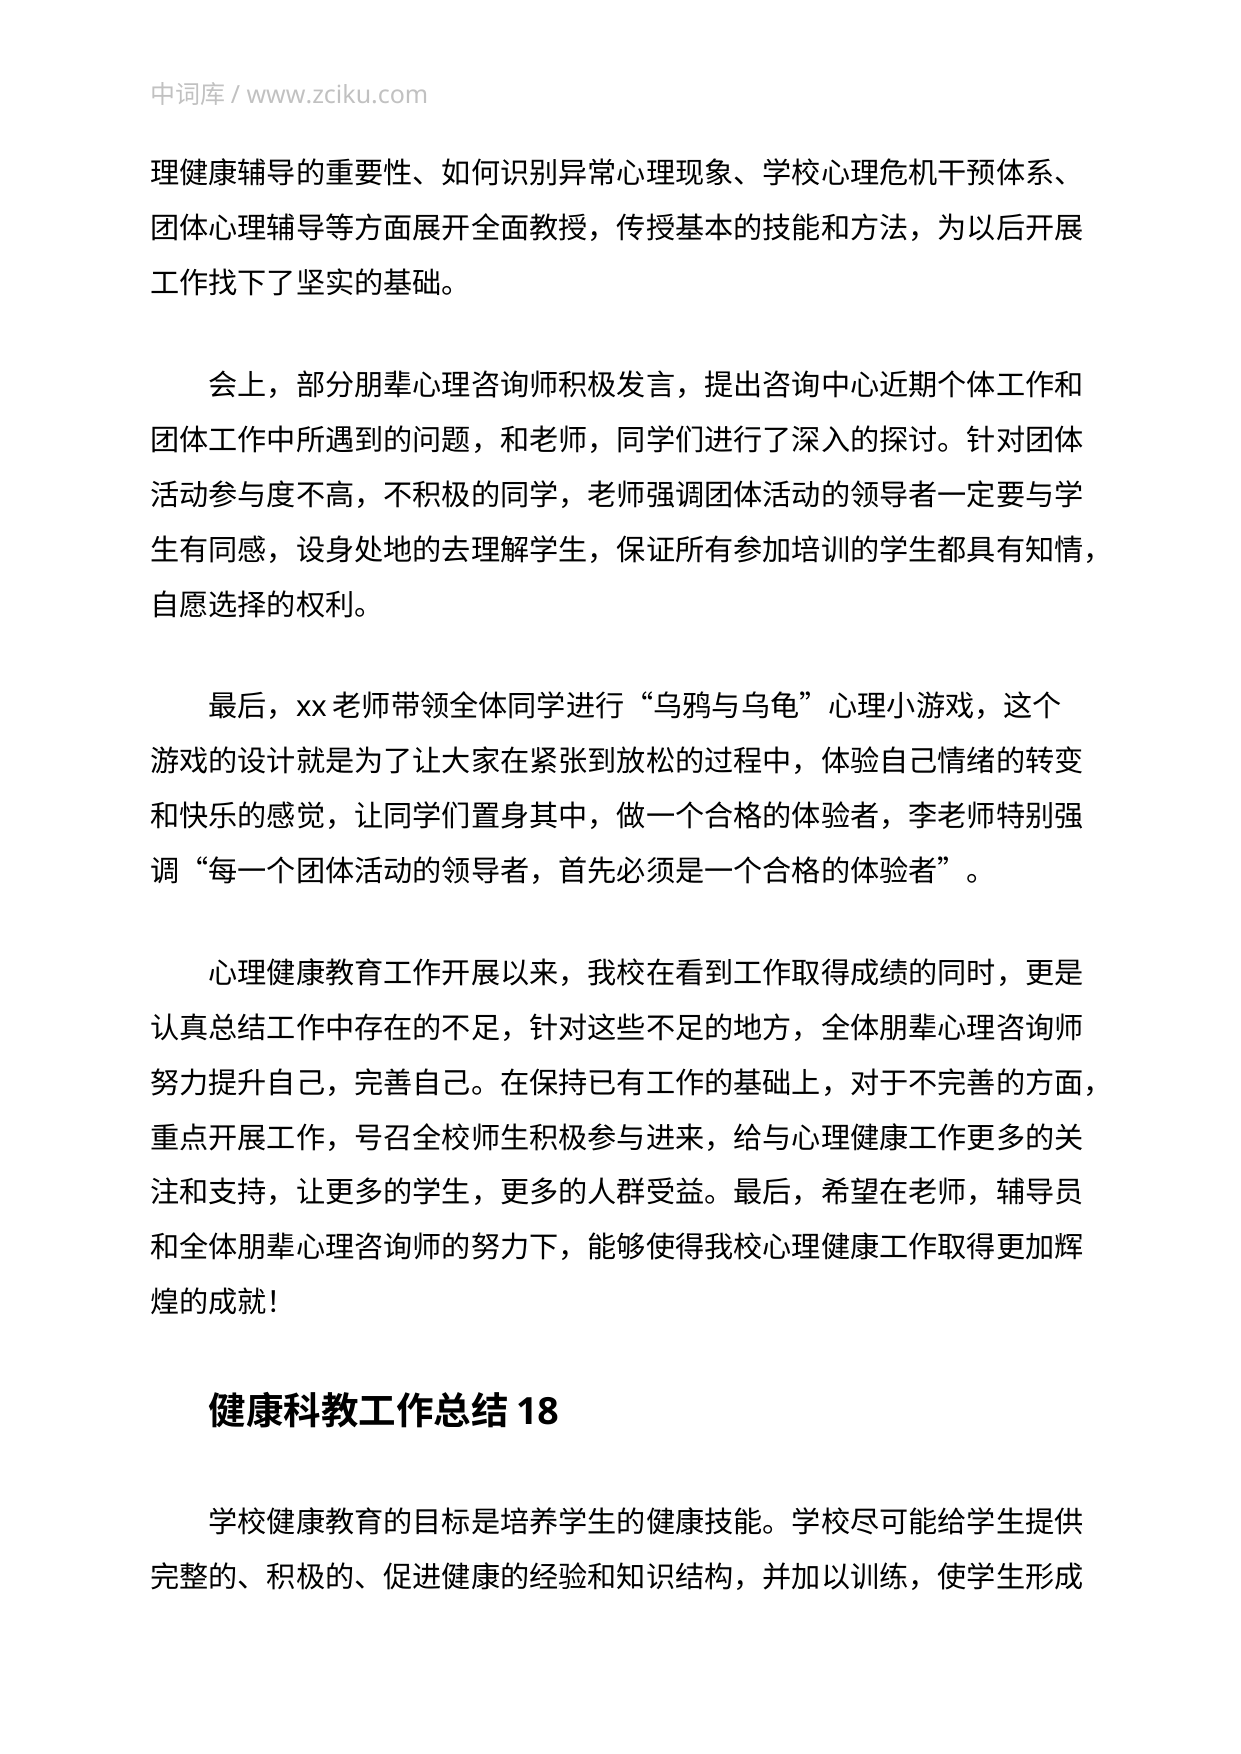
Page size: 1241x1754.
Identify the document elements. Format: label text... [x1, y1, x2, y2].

text 心理健康教育工作开展以来，我校在看到工作取得成绩的同时，更是认真总结工作中存在的不足，针对这些不足的地方，全体朋辈心理咨询师努力提升自己，完善自己。在保持已有工作的基础上，对于不完善的方面，重点开展工作，号召全校师生积极参与进来，给与心理健康工作更多的关注和支持，让更多的学生，更多的人群受益。最后，希望在老师，辅导员和全体朋辈心理咨询师的努力下，能够使得我校心理健康工作取得更加辉煌的成就！ [150, 949, 1090, 1321]
text 健康科教工作总结18 [150, 1381, 1090, 1435]
text 最后，xx老师带领全体同学进行“乌鸦与乌龟”心理小游戏，这个游戏的设计就是为了让大家在紧张到放松的过程中，体验自己情绪的转变和快乐的感觉，让同学们置身其中，做一个合格的体验者，李老师特别强调“每一个团体活动的领导者，首先必须是一个合格的体验者”。 [150, 683, 1090, 890]
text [150, 150, 1090, 302]
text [150, 1498, 1090, 1595]
text 会上，部分朋辈心理咨询师积极发言，提出咨询中心近期个体工作和团体工作中所遇到的问题，和老师，同学们进行了深入的探讨。针对团体活动参与度不高，不积极的同学，老师强调团体活动的领导者一定要与学生有同感，设身处地的去理解学生，保证所有参加培训的学生都具有知情，自愿选择的权利。 [150, 362, 1090, 623]
